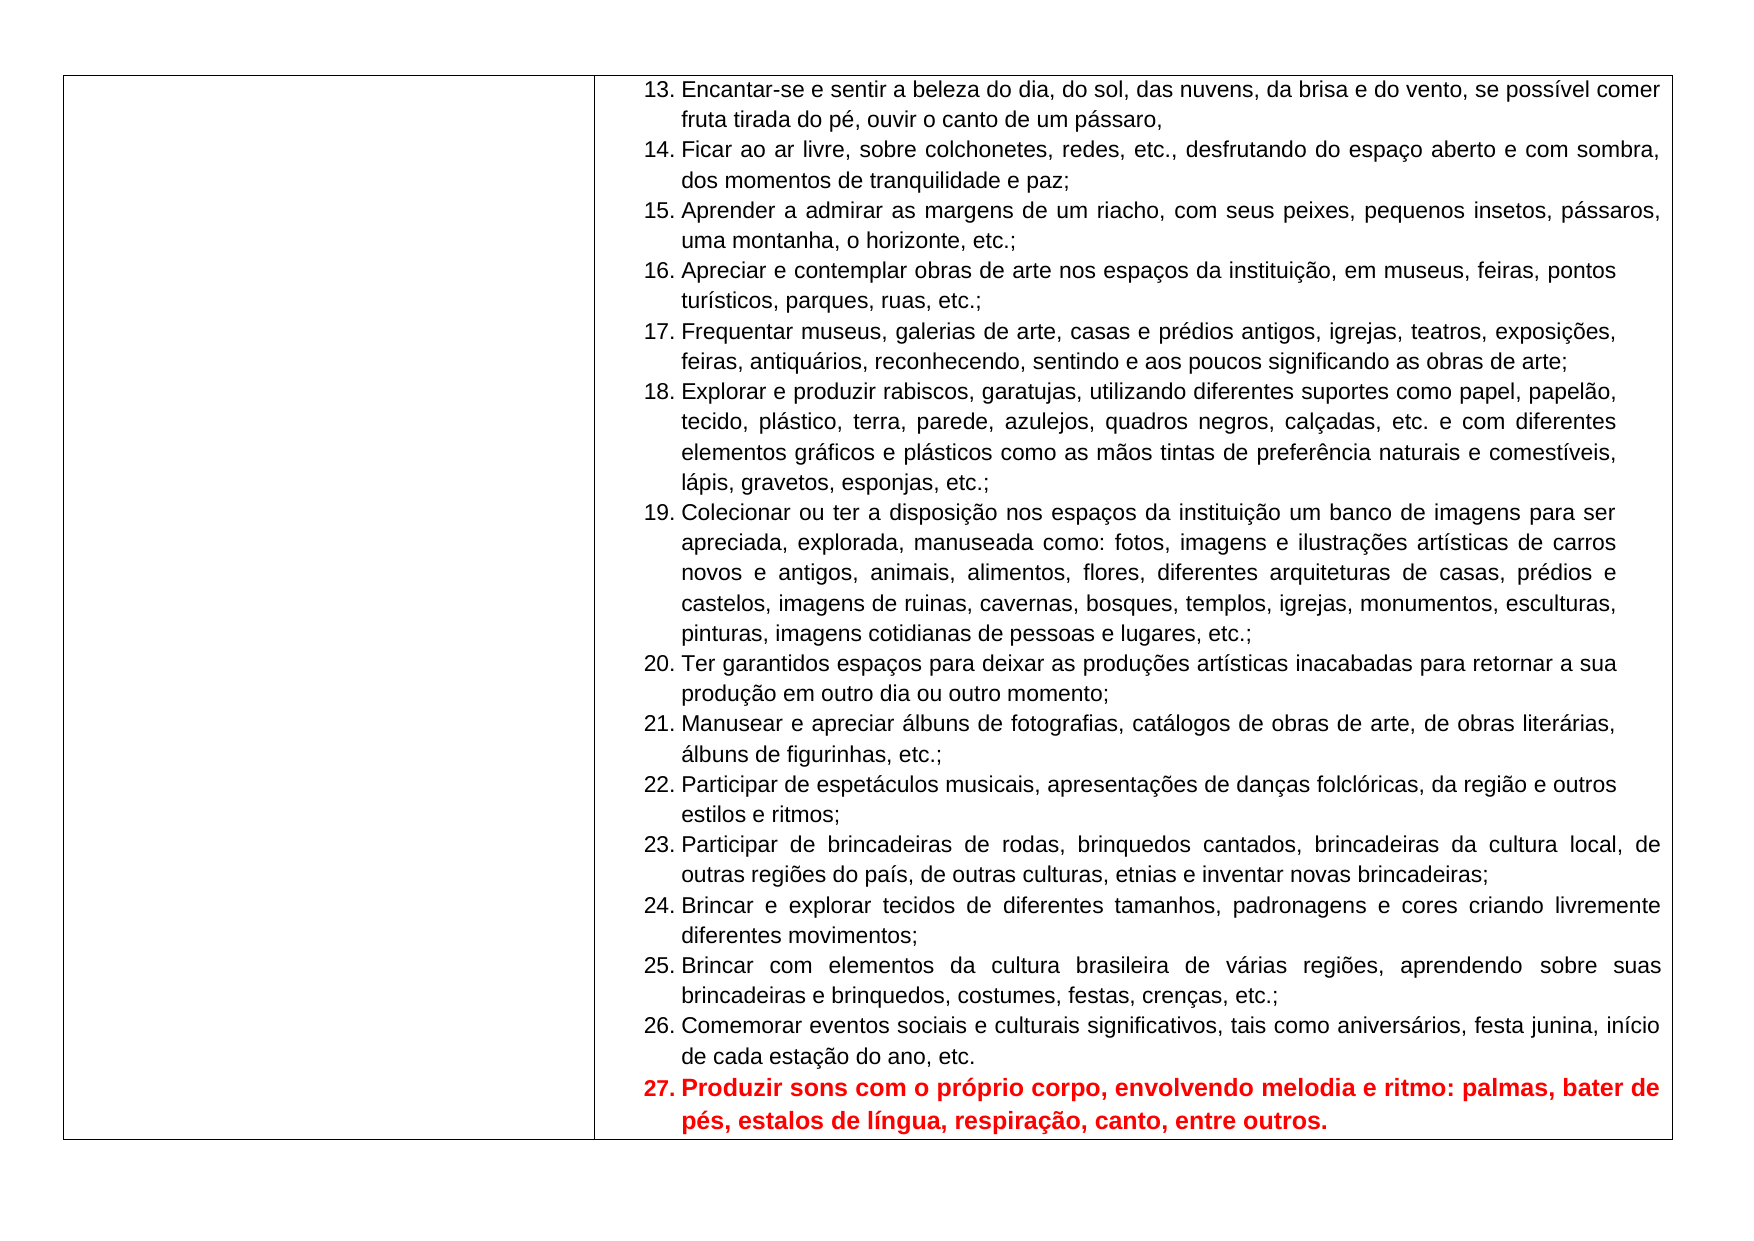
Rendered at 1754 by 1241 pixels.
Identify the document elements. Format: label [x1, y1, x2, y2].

table_cell [595, 76, 1672, 1138]
table_cell [64, 76, 594, 1138]
